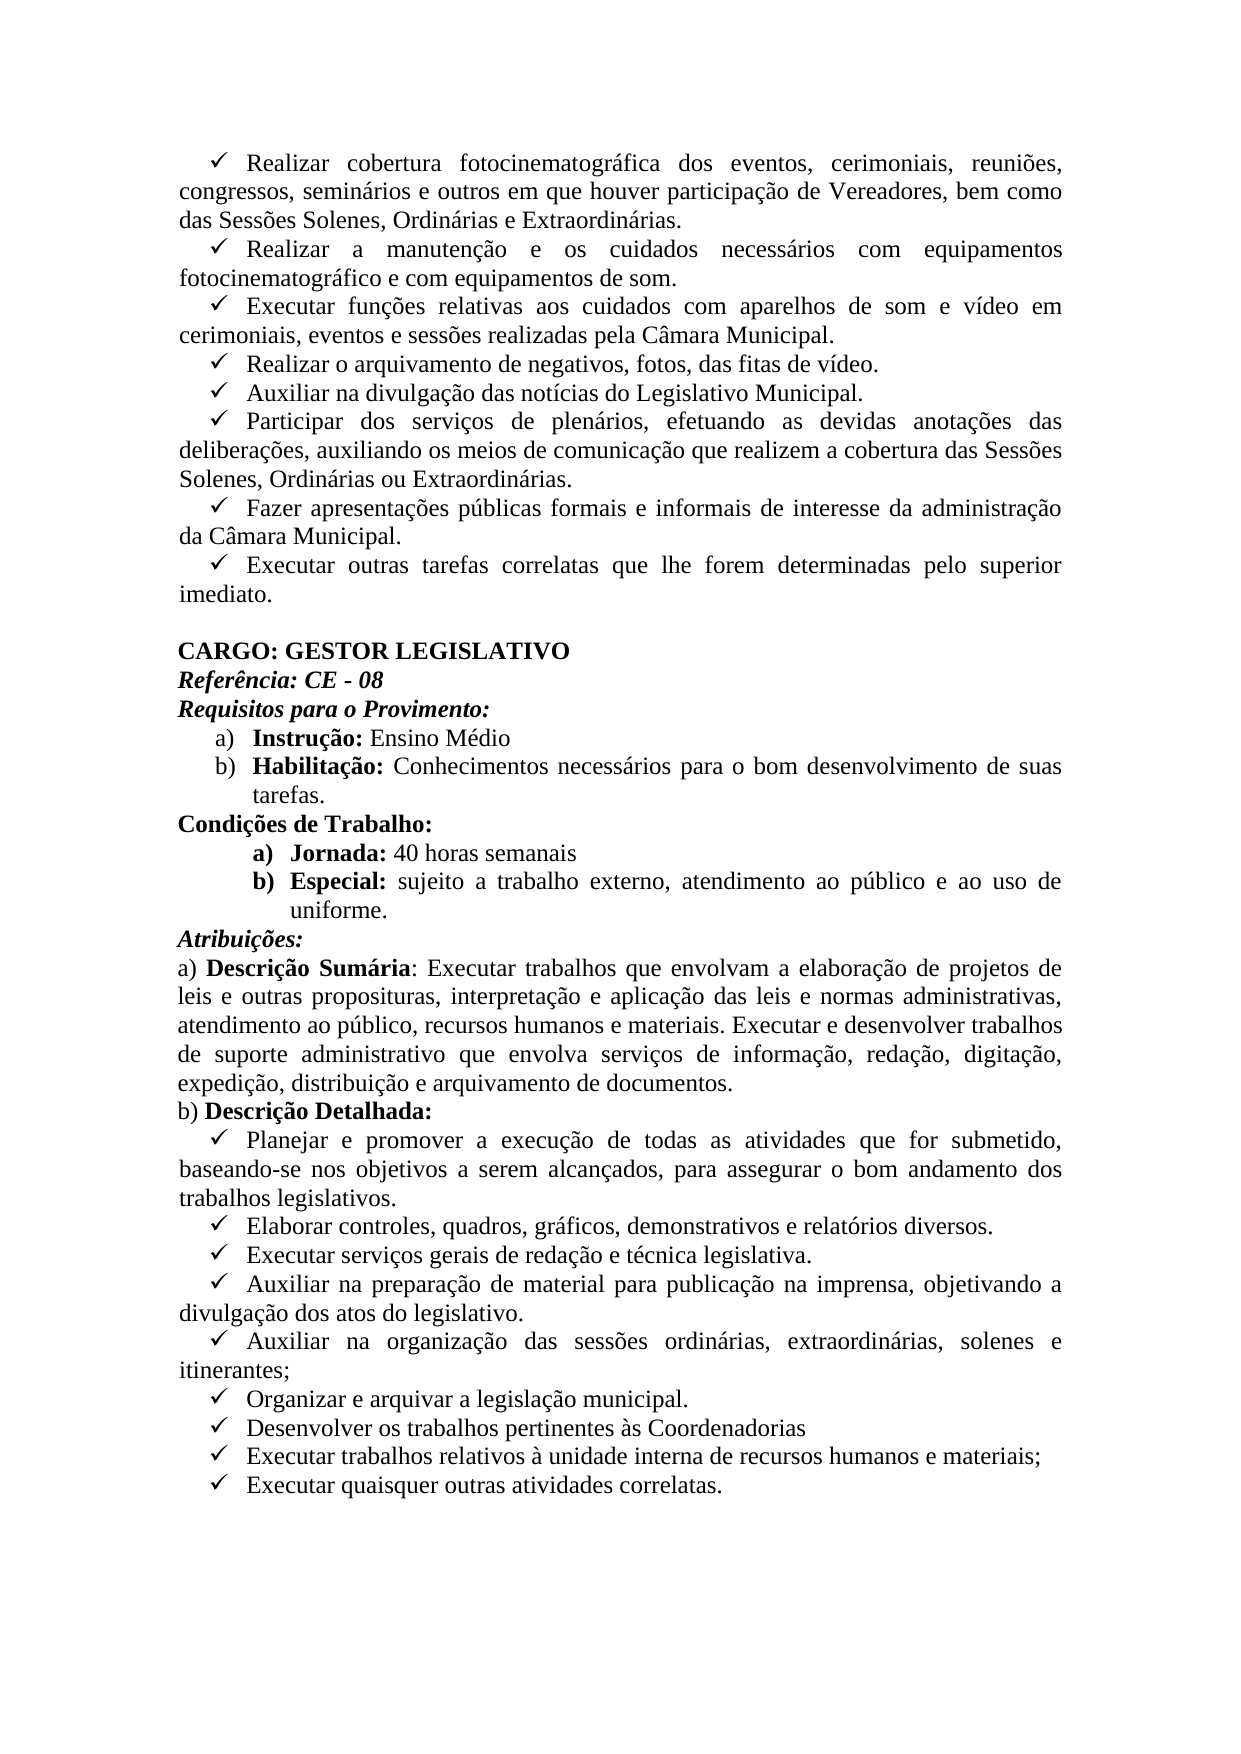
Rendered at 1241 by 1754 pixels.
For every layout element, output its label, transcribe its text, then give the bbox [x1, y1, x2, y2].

text CARGO: GESTOR LEGISLATIVO [177, 636, 1063, 665]
list Elaborar controles, quadros, gráficos, demonstrativos e relatórios diversos. [179, 1211, 1063, 1240]
list Auxiliar na organização das sessões ordinárias, extraordinárias, solenes e itinerantes; [179, 1326, 1063, 1384]
list Participar dos serviços de plenários, efetuando as devidas anotações das deliberações, auxiliando os meios de comunicação que realizem a cobertura das Sessões Solenes, Ordinárias ou Extraordinárias. [179, 406, 1063, 493]
list Executar funções relativas aos cuidados com aparelhos de som e vídeo em cerimoniais, eventos e sessões realizadas pela Câmara Municipal. [179, 291, 1063, 349]
list Executar serviços gerais de redação e técnica legislativa. [179, 1240, 1063, 1269]
list Instrução: Ensino Médio [215, 723, 1063, 751]
text Condições de Trabalho: [177, 809, 1063, 838]
list Organizar e arquivar a legislação municipal. [179, 1384, 1063, 1413]
list Executar outras tarefas correlatas que lhe forem determinadas pelo superior imediato. [179, 550, 1063, 608]
list Executar trabalhos relativos à unidade interna de recursos humanos e materiais; [179, 1441, 1063, 1470]
list Realizar a manutenção e os cuidados necessários com equipamentos fotocinematográfico e com equipamentos de som. [179, 234, 1063, 291]
list Especial: sujeito a trabalho externo, atendimento ao público e ao uso de uniforme. [252, 866, 1063, 924]
list Habilitação: Conhecimentos necessários para o bom desenvolvimento de suas tarefas. [215, 751, 1063, 809]
text b) Descrição Detalhada: [177, 1096, 1063, 1125]
list Fazer apresentações públicas formais e informais de interesse da administração da Câmara Municipal. [179, 493, 1063, 550]
list Auxiliar na divulgação das notícias do Legislativo Municipal. [179, 378, 1063, 406]
text Requisitos para o Provimento: [177, 694, 1063, 723]
text Atribuições: [177, 924, 1063, 953]
list Auxiliar na preparação de material para publicação na imprensa, objetivando a divulgação dos atos do legislativo. [179, 1269, 1063, 1326]
list Realizar o arquivamento de negativos, fotos, das fitas de vídeo. [179, 349, 1063, 378]
text a) Descrição Sumária: Executar trabalhos que envolvam a elaboração de projetos de leis e outras proposituras, interpretação e aplicação das leis e normas administrativas, atendimento ao público, recursos humanos e materiais. Executar e desenvolver trabalhos de suporte administrativo que envolva serviços de informação, redação, digitação, expedição, distribuição e arquivamento de documentos. [177, 953, 1063, 1096]
text Referência: CE - 08 [177, 665, 1063, 694]
list Jornada: 40 horas semanais [252, 838, 1063, 866]
list Planejar e promover a execução de todas as atividades que for submetido, baseando-se nos objetivos a serem alcançados, para assegurar o bom andamento dos trabalhos legislativos. [179, 1125, 1063, 1211]
list Desenvolver os trabalhos pertinentes às Coordenadorias [179, 1413, 1063, 1441]
list Executar quaisquer outras atividades correlatas. [179, 1470, 1063, 1499]
list Realizar cobertura fotocinematográfica dos eventos, cerimoniais, reuniões, congressos, seminários e outros em que houver participação de Vereadores, bem como das Sessões Solenes, Ordinárias e Extraordinárias. [179, 148, 1063, 234]
